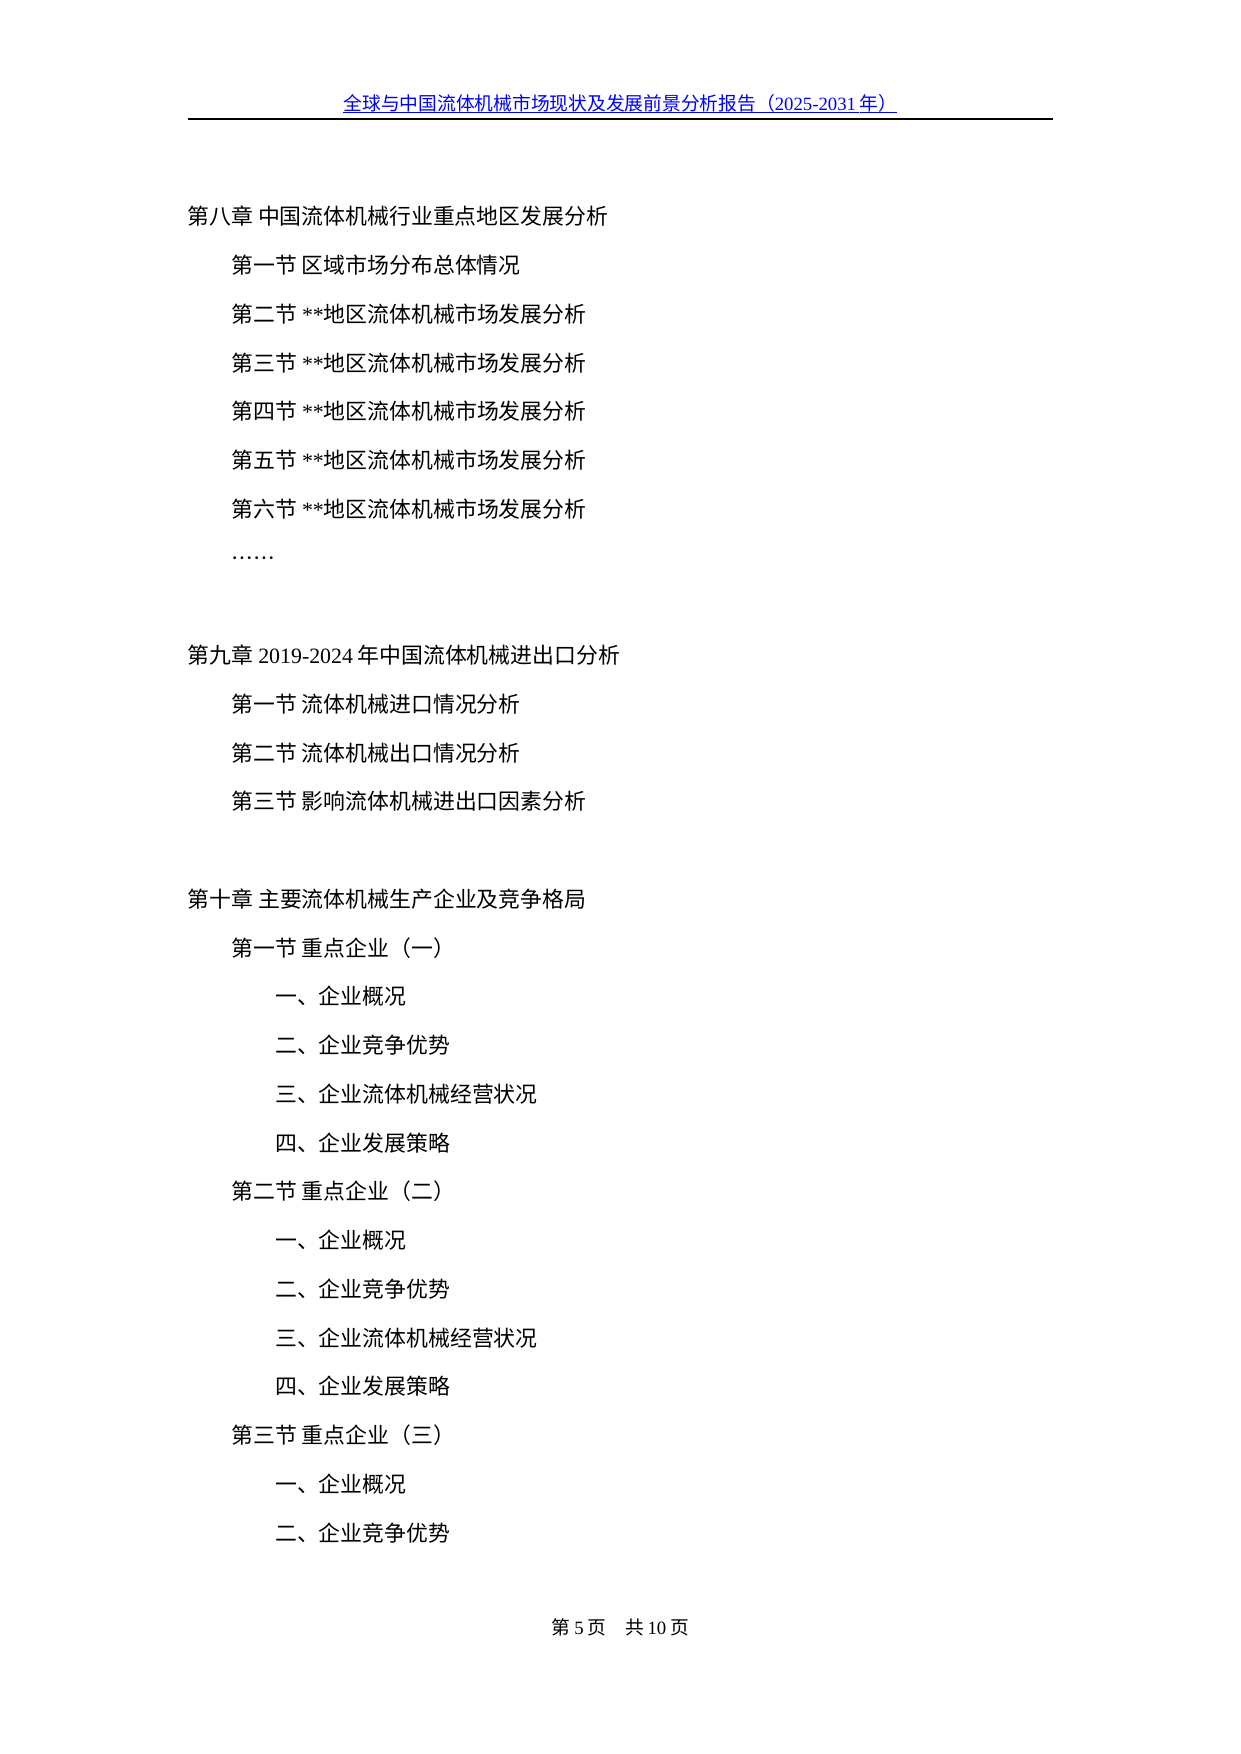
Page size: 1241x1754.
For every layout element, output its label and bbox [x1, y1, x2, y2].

text [187, 150, 1053, 1548]
